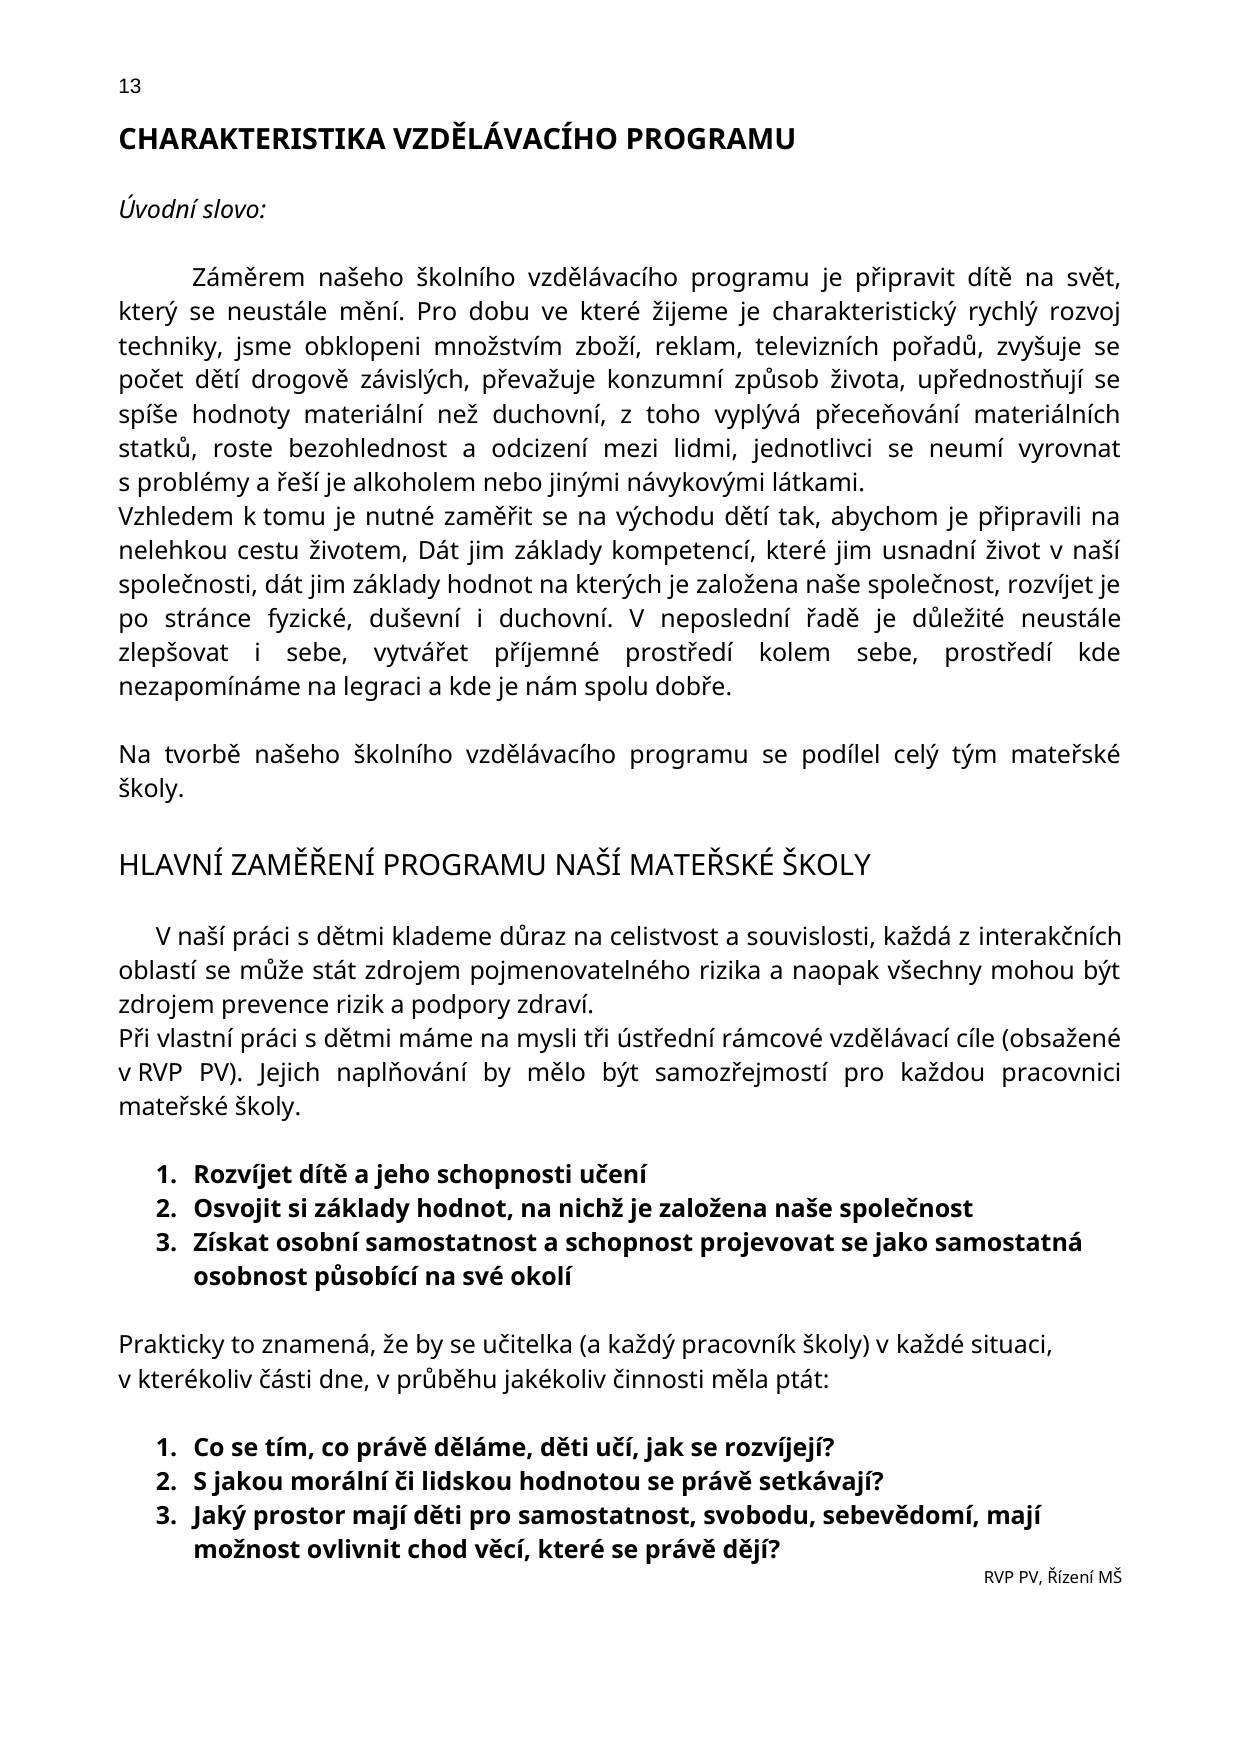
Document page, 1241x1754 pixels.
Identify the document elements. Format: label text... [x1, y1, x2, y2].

text Na tvorbě našeho školního vzdělávacího programu se podílel celý tým mateřské školy. [118, 737, 1122, 805]
list Rozvíjet dítě a jeho schopnosti učení [156, 1157, 1122, 1191]
text Úvodní slovo: [118, 192, 1122, 226]
text RVP PV, Řízení MŠ [118, 1566, 1122, 1588]
list S jakou morální či lidskou hodnotou se právě setkávají? [156, 1463, 1122, 1497]
subtitle CHARAKTERISTIKA VZDĚLÁVACÍHO PROGRAMU [118, 118, 1122, 158]
list Co se tím, co právě děláme, děti učí, jak se rozvíjejí? [156, 1429, 1122, 1463]
text V naší práci s dětmi klademe důraz na celistvost a souvislosti, každá z interakčních oblastí se může stát zdrojem pojmenovatelného rizika a naopak všechny mohou být zdrojem prevence rizik a podpory zdraví. [118, 918, 1122, 1021]
text Při vlastní práci s dětmi máme na mysli tři ústřední rámcové vzdělávací cíle (obsažené v RVP PV). Jejich naplňování by mělo být samozřejmostí pro každou pracovnici mateřské školy. [118, 1021, 1122, 1123]
list Osvojit si základy hodnot, na nichž je založena naše společnost [156, 1191, 1122, 1225]
text Záměrem našeho školního vzdělávacího programu je připravit dítě na svět, který se neustále mění. Pro dobu ve které žijeme je charakteristický rychlý rozvoj techniky, jsme obklopeni množstvím zboží, reklam, televizních pořadů, zvyšuje se počet dětí drogově závislých, převažuje konzumní způsob života, upřednostňují se spíše hodnoty materiální než duchovní, z toho vyplývá přeceňování materiálních statků, roste bezohlednost a odcizení mezi lidmi, jednotlivci se neumí vyrovnat s problémy a řeší je alkoholem nebo jinými návykovými látkami. [118, 260, 1122, 498]
text Vzhledem k tomu je nutné zaměřit se na východu dětí tak, abychom je připravili na nelehkou cestu životem, Dát jim základy kompetencí, které jim usnadní život v naší společnosti, dát jim základy hodnot na kterých je založena naše společnost, rozvíjet je po stránce fyzické, duševní i duchovní. V neposlední řadě je důležité neustále zlepšovat i sebe, vytvářet příjemné prostředí kolem sebe, prostředí kde nezapomínáme na legraci a kde je nám spolu dobře. [118, 498, 1122, 703]
text HLAVNÍ ZAMĚŘENÍ PROGRAMU NAŠÍ MATEŘSKÉ ŠKOLY [118, 845, 1122, 884]
text Prakticky to znamená, že by se učitelka (a každý pracovník školy) v každé situaci, v kterékoliv části dne, v průběhu jakékoliv činnosti měla ptát: [118, 1327, 1122, 1395]
list Získat osobní samostatnost a schopnost projevovat se jako samostatná osobnost působící na své okolí [156, 1225, 1122, 1293]
list Jaký prostor mají děti pro samostatnost, svobodu, sebevědomí, mají možnost ovlivnit chod věcí, které se právě dějí? [156, 1497, 1122, 1566]
